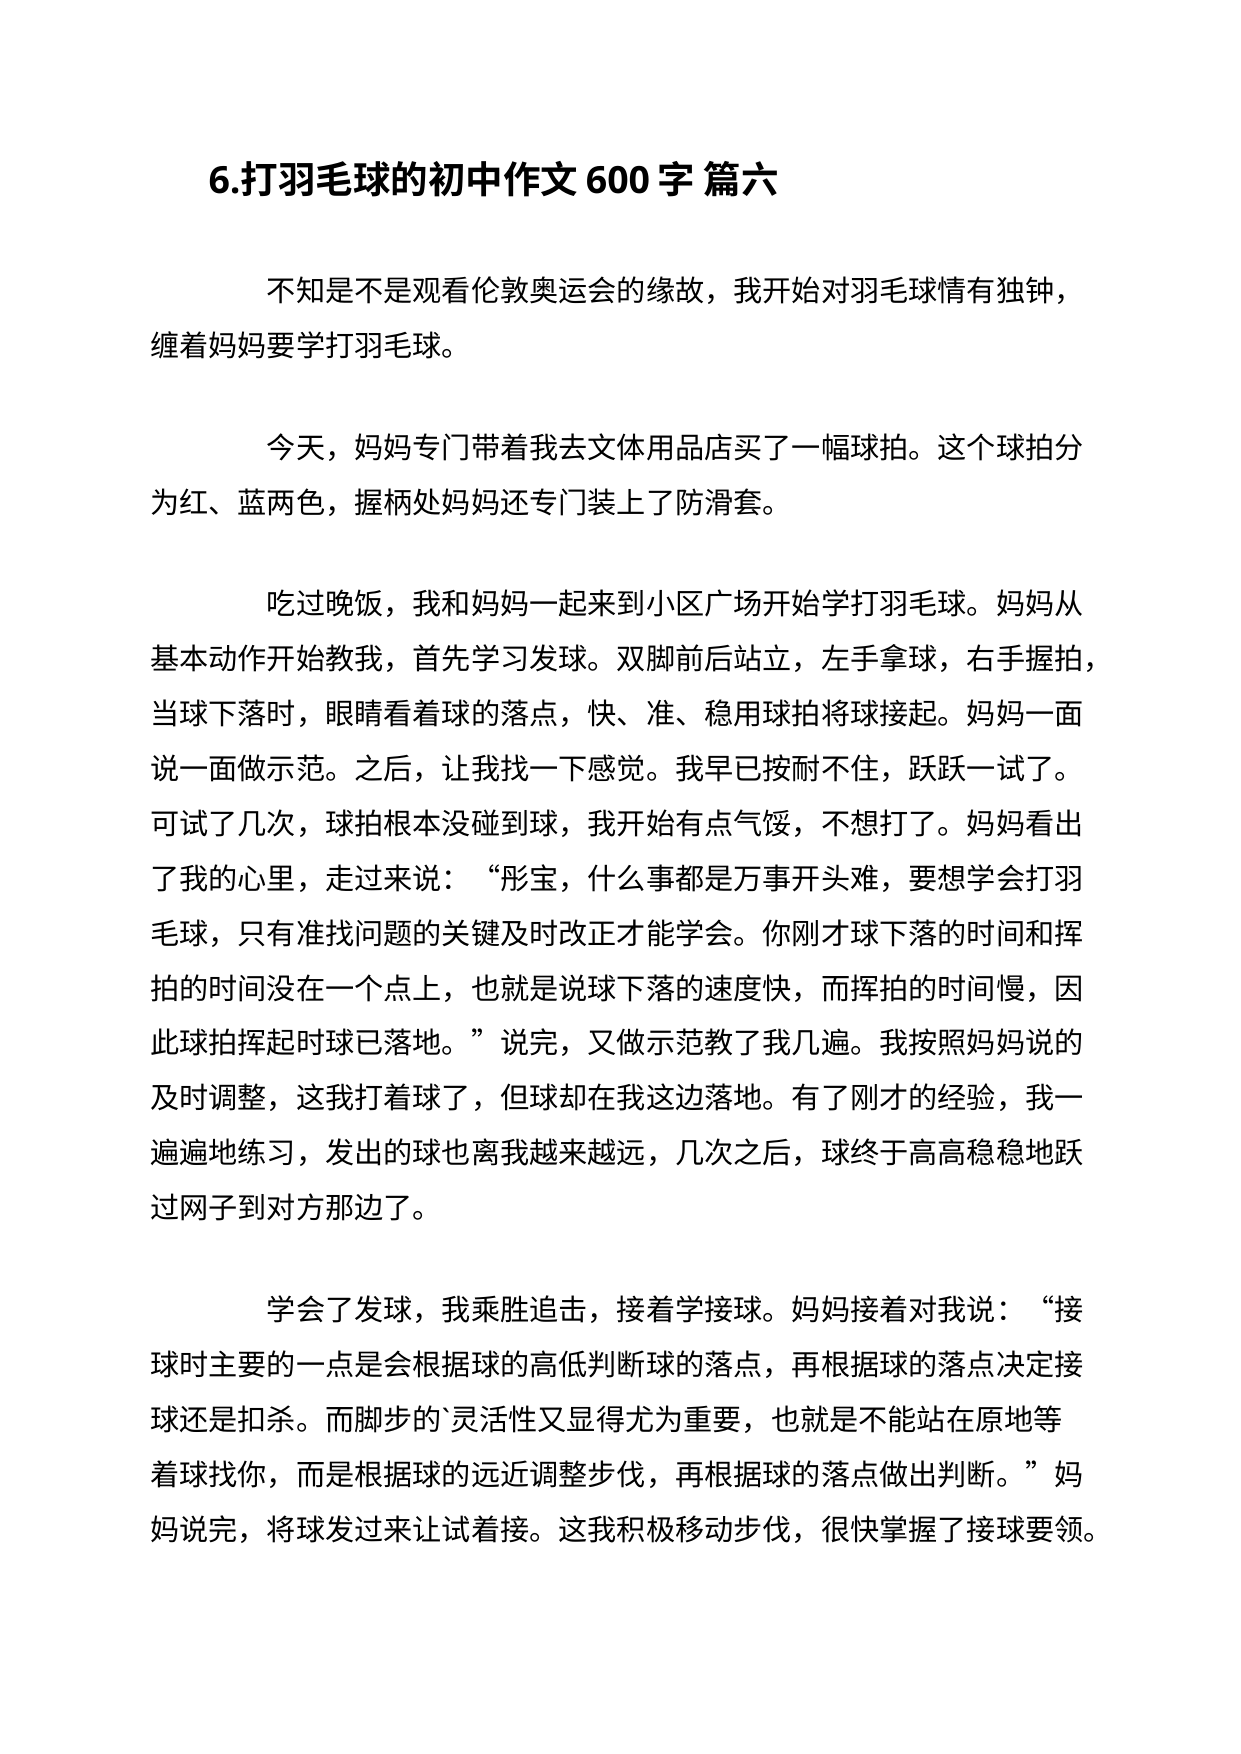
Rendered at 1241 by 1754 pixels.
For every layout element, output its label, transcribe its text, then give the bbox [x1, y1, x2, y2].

text 今天，妈妈专门带着我去文体用品店买了一幅球拍。这个球拍分为红、蓝两色，握柄处妈妈还专门装上了防滑套。 [150, 424, 1090, 521]
text 吃过晚饭，我和妈妈一起来到小区广场开始学打羽毛球。妈妈从基本动作开始教我，首先学习发球。双脚前后站立，左手拿球，右手握拍，当球下落时，眼睛看着球的落点，快、准、稳用球拍将球接起。妈妈一面说一面做示范。之后，让我找一下感觉。我早已按耐不住，跃跃一试了。可试了几次，球拍根本没碰到球，我开始有点气馁，不想打了。妈妈看出了我的心里，走过来说：“彤宝，什么事都是万事开头难，要想学会打羽毛球，只有准找问题的关键及时改正才能学会。你刚才球下落的时间和挥拍的时间没在一个点上，也就是说球下落的速度快，而挥拍的时间慢，因此球拍挥起时球已落地。”说完，又做示范教了我几遍。我按照妈妈说的及时调整，这我打着球了，但球却在我这边落地。有了刚才的经验，我一遍遍地练习，发出的球也离我越来越远，几次之后，球终于高高稳稳地跃过网子到对方那边了。 [150, 581, 1090, 1227]
text 学会了发球，我乘胜追击，接着学接球。妈妈接着对我说：“接球时主要的一点是会根据球的高低判断球的落点，再根据球的落点决定接球还是扣杀。而脚步的`灵活性又显得尤为重要，也就是不能站在原地等着球找你，而是根据球的远近调整步伐，再根据球的落点做出判断。”妈妈说完，将球发过来让试着接。这我积极移动步伐，很快掌握了接球要领。 [150, 1287, 1090, 1548]
text 不知是不是观看伦敦奥运会的缘故，我开始对羽毛球情有独钟，缠着妈妈要学打羽毛球。 [150, 268, 1090, 365]
text 6.打羽毛球的初中作文600字 篇六 [150, 150, 1090, 204]
